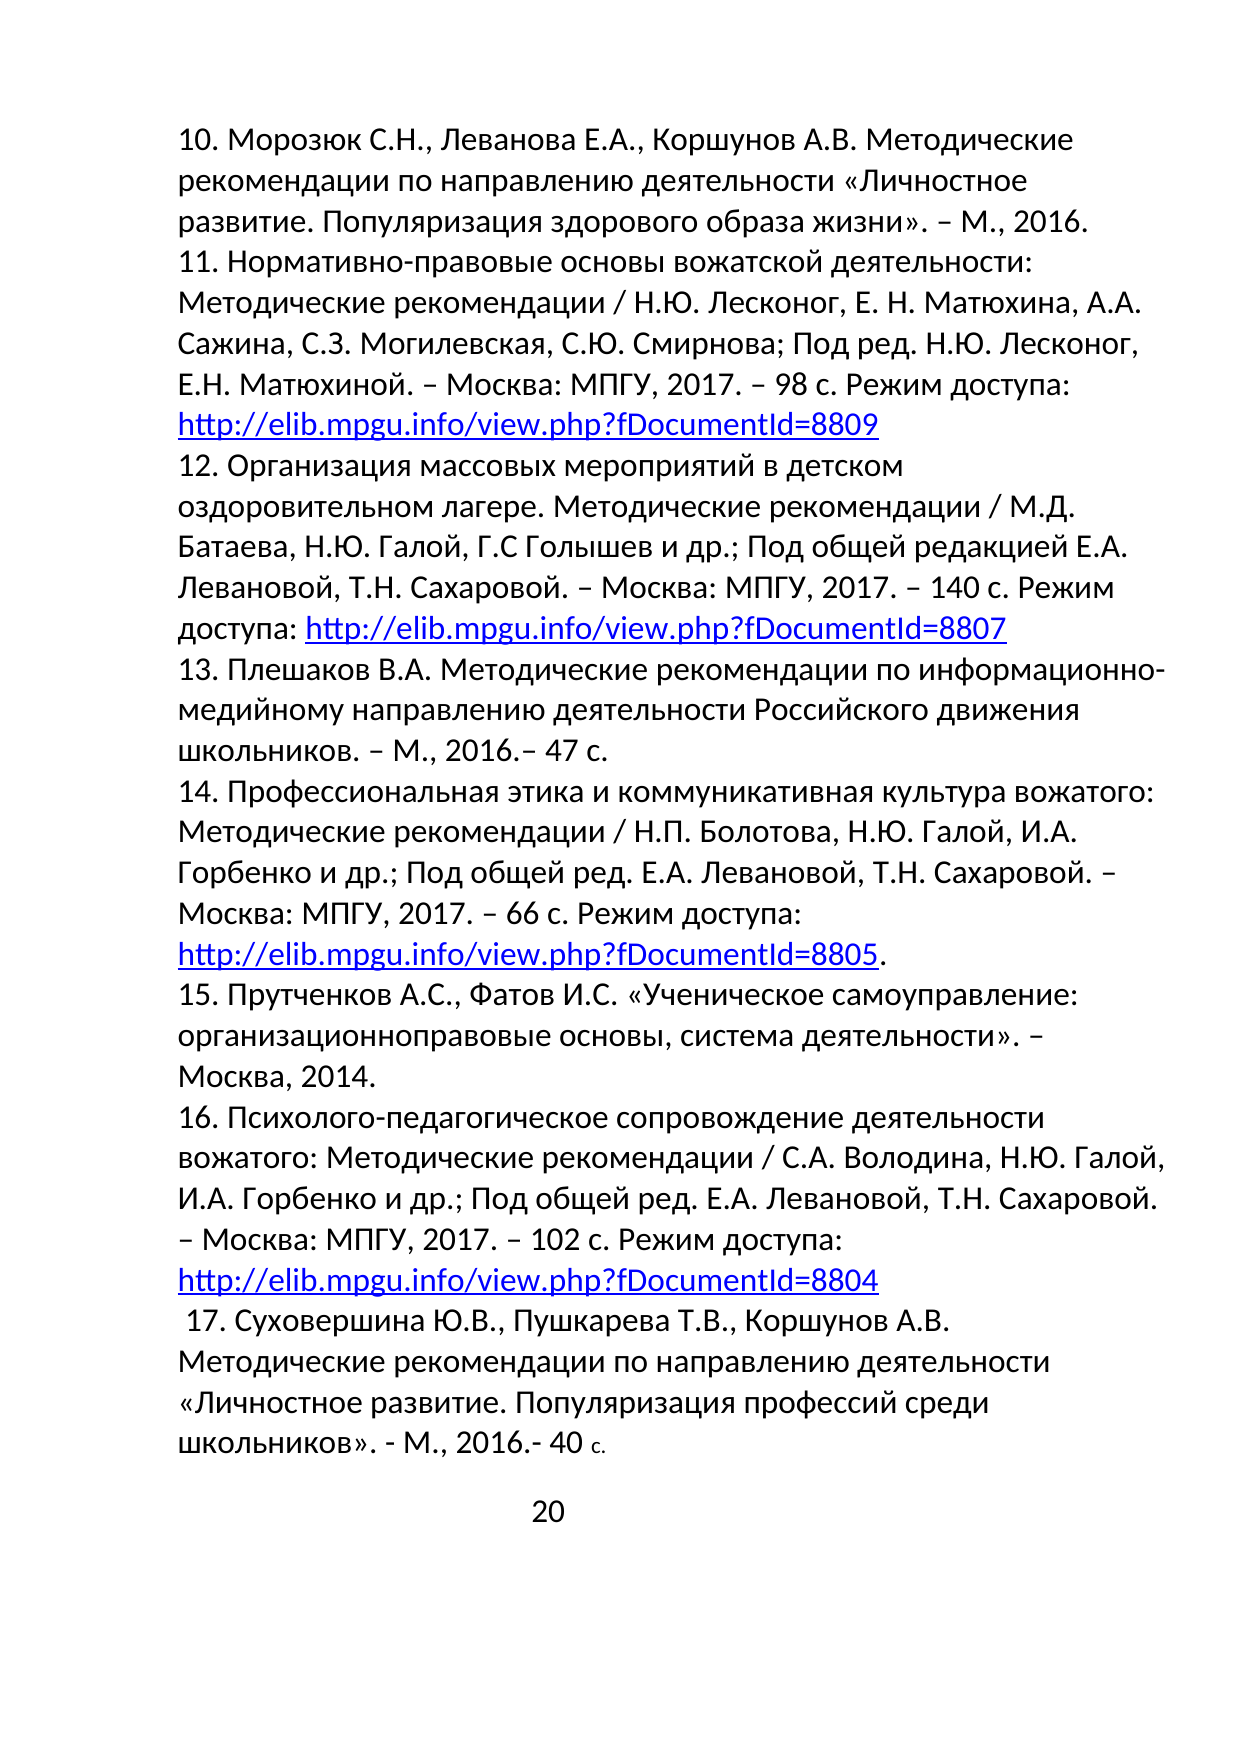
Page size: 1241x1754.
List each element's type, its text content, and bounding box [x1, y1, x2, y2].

text 15. Прутченков А.С., Фатов И.С. «Ученическое самоуправление: организационноправовые основы, система деятельности». – Москва, 2014. [177, 973, 1167, 1096]
text 14. Профессиональная этика и коммуникативная культура вожатого: Методические рекомендации / Н.П. Болотова, Н.Ю. Галой, И.А. Горбенко и др.; Под общей ред. Е.А. Левановой, Т.Н. Сахаровой. – Москва: МПГУ, 2017. – 66 с. Режим доступа: http://elib.mpgu.info/view.php?fDocumentId=8805. [177, 770, 1167, 973]
text 12. Организация массовых мероприятий в детском оздоровительном лагере. Методические рекомендации / М.Д. Батаева, Н.Ю. Галой, Г.С Голышев и др.; Под общей редакцией Е.А. Левановой, Т.Н. Сахаровой. – Москва: МПГУ, 2017. – 140 с. Режим доступа: http://elib.mpgu.info/view.php?fDocumentId=8807 [177, 444, 1167, 648]
text 11. Нормативно-правовые основы вожатской деятельности: Методические рекомендации / Н.Ю. Лесконог, Е. Н. Матюхина, А.А. Сажина, С.З. Могилевская, С.Ю. Смирнова; Под ред. Н.Ю. Лесконог, Е.Н. Матюхиной. – Москва: МПГУ, 2017. – 98 c. Режим доступа: http://elib.mpgu.info/view.php?fDocumentId=8809 [177, 240, 1167, 444]
text 16. Психолого-педагогическое сопровождение деятельности вожатого: Методические рекомендации / С.А. Володина, Н.Ю. Галой, И.А. Горбенко и др.; Под общей ред. Е.А. Левановой, Т.Н. Сахаровой. – Москва: МПГУ, 2017. – 102 с. Режим доступа: http://elib.mpgu.info/view.php?fDocumentId=8804 [177, 1096, 1167, 1299]
text 20 [177, 1490, 1167, 1531]
text 13. Плешаков В.А. Методические рекомендации по информационно-медийному направлению деятельности Российского движения школьников. – М., 2016.– 47 с. [177, 648, 1167, 770]
text 17. Суховершина Ю.В., Пушкарева Т.В., Коршунов А.В. Методические рекомендации по направлению деятельности «Личностное развитие. Популяризация профессий среди школьников». - М., 2016.- 40 с. [177, 1299, 1167, 1462]
text 10. Морозюк С.Н., Леванова Е.А., Коршунов А.В. Методические рекомендации по направлению деятельности «Личностное развитие. Популяризация здорового образа жизни». – М., 2016. [177, 118, 1167, 240]
